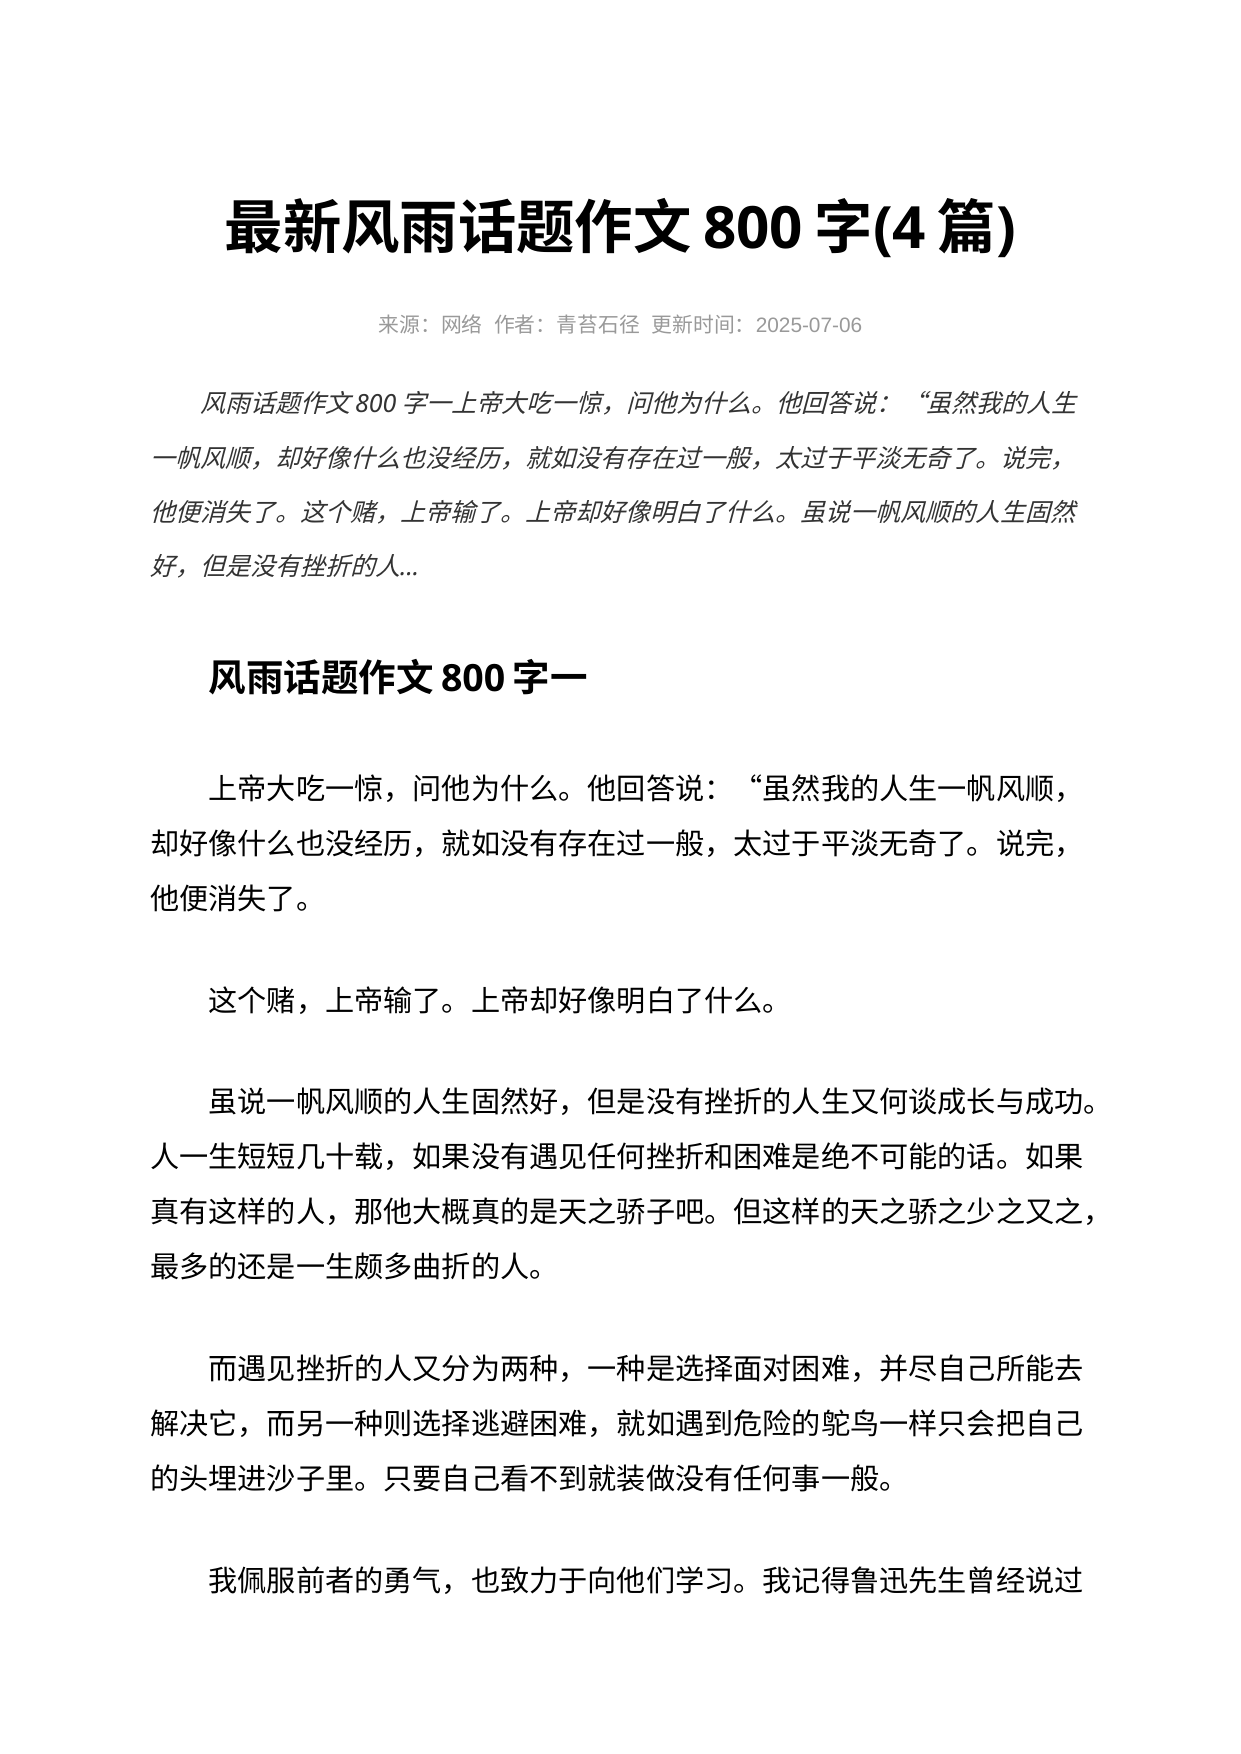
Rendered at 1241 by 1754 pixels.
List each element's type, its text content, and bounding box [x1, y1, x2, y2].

text 而遇见挫折的人又分为两种，一种是选择面对困难，并尽自己所能去解决它，而另一种则选择逃避困难，就如遇到危险的鸵鸟一样只会把自己的头埋进沙子里。只要自己看不到就装做没有任何事一般。 [150, 1346, 1090, 1498]
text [150, 1557, 1090, 1599]
text 来源：网络 作者：青苔石径 更新时间：2025-07-06 [150, 313, 1090, 337]
text 上帝大吃一惊，问他为什么。他回答说：“虽然我的人生一帆风顺，却好像什么也没经历，就如没有存在过一般，太过于平淡无奇了。说完，他便消失了。 [150, 766, 1090, 918]
text 虽说一帆风顺的人生固然好，但是没有挫折的人生又何谈成长与成功。人一生短短几十载，如果没有遇见任何挫折和困难是绝不可能的话。如果真有这样的人，那他大概真的是天之骄子吧。但这样的天之骄之少之又之，最多的还是一生颇多曲折的人。 [150, 1079, 1090, 1286]
text 这个赌，上帝输了。上帝却好像明白了什么。 [150, 977, 1090, 1019]
subtitle 最新风雨话题作文800字(4篇) [150, 181, 1090, 266]
text 风雨话题作文800字一 [150, 648, 1090, 703]
text 风雨话题作文800字一上帝大吃一惊，问他为什么。他回答说：“虽然我的人生一帆风顺，却好像什么也没经历，就如没有存在过一般，太过于平淡无奇了。说完，他便消失了。这个赌，上帝输了。上帝却好像明白了什么。虽说一帆风顺的人生固然好，但是没有挫折的人... [150, 384, 1090, 583]
